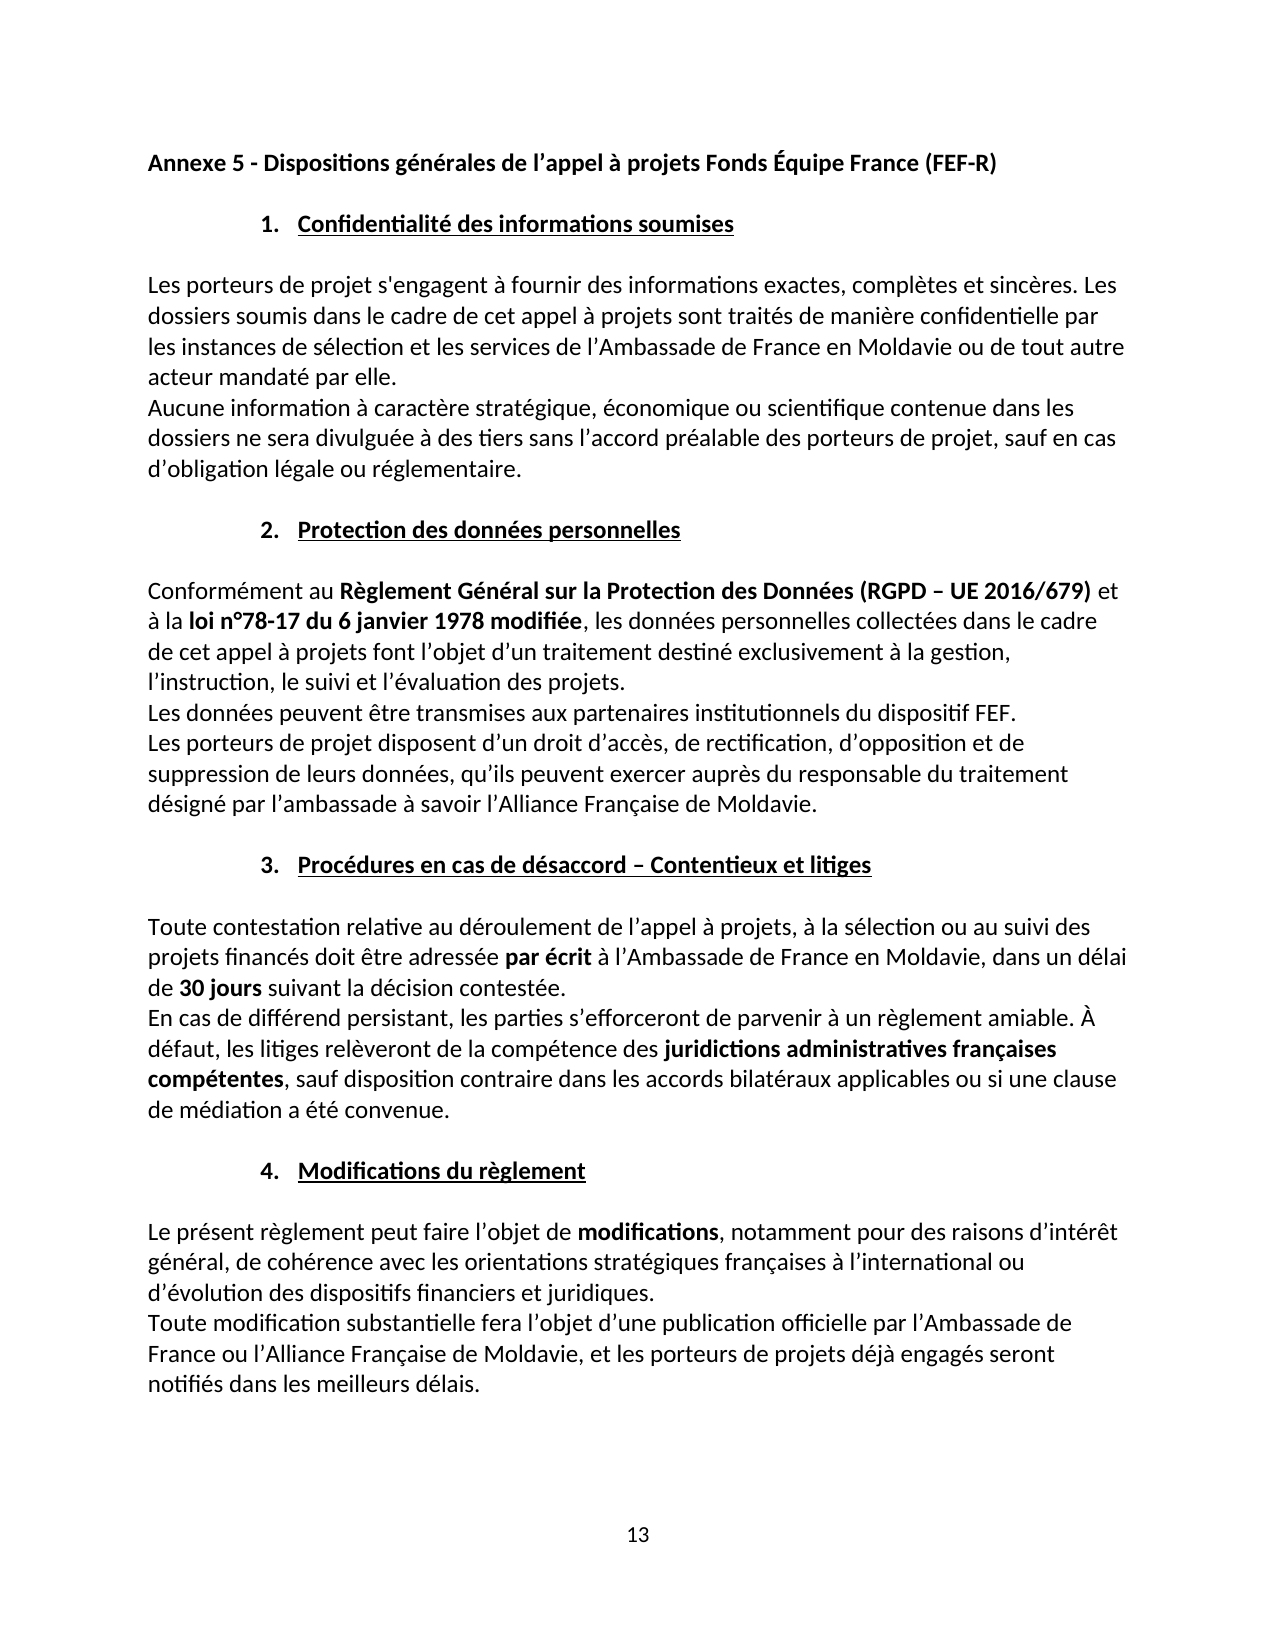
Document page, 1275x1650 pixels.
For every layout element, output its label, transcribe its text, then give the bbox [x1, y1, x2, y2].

text Le présent règlement peut faire l’objet de modifications, notamment pour des raisons d’intérêt général, de cohérence avec les orientations stratégiques françaises à l’international ou d’évolution des dispositifs financiers et juridiques. Toute modification substantielle fera l’objet d’une publication officielle par l’Ambassade de France ou l’Alliance Française de Moldavie, et les porteurs de projets déjà engagés seront notifiés dans les meilleurs délais. [148, 1216, 1127, 1399]
list Protection des données personnelles [260, 514, 1127, 544]
list Procédures en cas de désaccord – Contentieux et litiges [260, 849, 1127, 880]
subtitle Annexe 5 - Dispositions générales de l’appel à projets Fonds Équipe France (FEF-R) [148, 148, 1127, 178]
text Conformément au Règlement Général sur la Protection des Données (RGPD – UE 2016/679) et à la loi n°78-17 du 6 janvier 1978 modifiée, les données personnelles collectées dans le cadre de cet appel à projets font l’objet d’un traitement destiné exclusivement à la gestion, l’instruction, le suivi et l’évaluation des projets. Les données peuvent être transmises aux partenaires institutionnels du dispositif FEF. Les porteurs de projet disposent d’un droit d’accès, de rectification, d’opposition et de suppression de leurs données, qu’ils peuvent exercer auprès du responsable du traitement désigné par l’ambassade à savoir l’Alliance Française de Moldavie. [148, 575, 1127, 819]
list Confidentialité des informations soumises [260, 209, 1127, 239]
text En cas de différend persistant, les parties s’efforceront de parvenir à un règlement amiable. À défaut, les litiges relèveront de la compétence des juridictions administratives françaises compétentes, sauf disposition contraire dans les accords bilatéraux applicables ou si une clause de médiation a été convenue. [148, 1002, 1127, 1124]
text Les porteurs de projet s'engagent à fournir des informations exactes, complètes et sincères. Les dossiers soumis dans le cadre de cet appel à projets sont traités de manière confidentielle par les instances de sélection et les services de l’Ambassade de France en Moldavie ou de tout autre acteur mandaté par elle. Aucune information à caractère stratégique, économique ou scientifique contenue dans les dossiers ne sera divulguée à des tiers sans l’accord préalable des porteurs de projet, sauf en cas d’obligation légale ou réglementaire. [148, 270, 1127, 483]
list Modifications du règlement [260, 1155, 1127, 1185]
text Toute contestation relative au déroulement de l’appel à projets, à la sélection ou au suivi des projets financés doit être adressée par écrit à l’Ambassade de France en Moldavie, dans un délai de 30 jours suivant la décision contestée. [148, 911, 1127, 1002]
